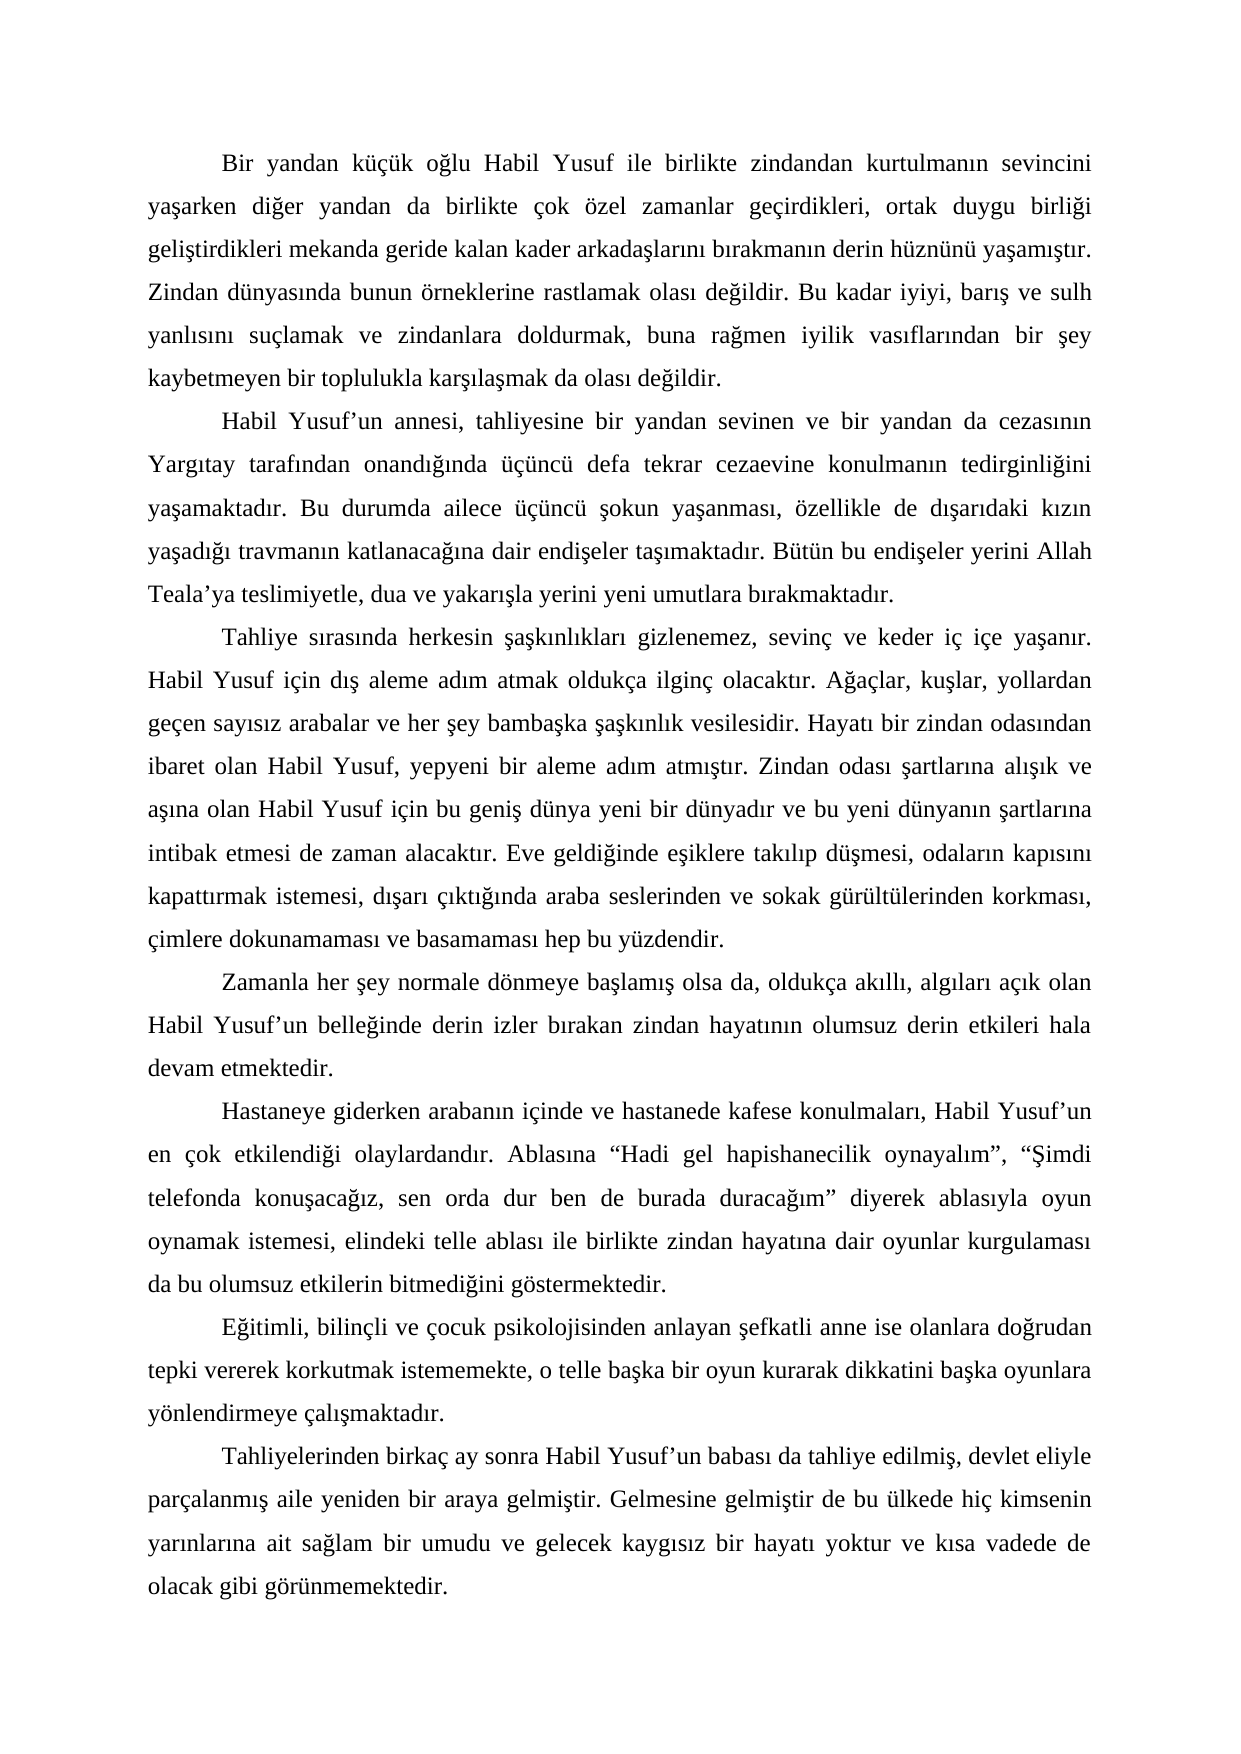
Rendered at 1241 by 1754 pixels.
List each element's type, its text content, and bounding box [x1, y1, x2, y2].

text Zamanla her şey normale dönmeye başlamış olsa da, oldukça akıllı, algıları açık olan Habil Yusuf’un belleğinde derin izler bırakan zindan hayatının olumsuz derin etkileri hala devam etmektedir. [148, 967, 1093, 1082]
text Hastaneye giderken arabanın içinde ve hastanede kafese konulmaları, Habil Yusuf’un en çok etkilendiği olaylardandır. Ablasına “Hadi gel hapishanecilik oynayalım”, “Şimdi telefonda konuşacağız, sen orda dur ben de burada duracağım” diyerek ablasıyla oyun oynamak istemesi, elindeki telle ablası ile birlikte zindan hayatına dair oyunlar kurgulaması da bu olumsuz etkilerin bitmediğini göstermektedir. [148, 1096, 1093, 1298]
text Bir yandan küçük oğlu Habil Yusuf ile birlikte zindandan kurtulmanın sevincini yaşarken diğer yandan da birlikte çok özel zamanlar geçirdikleri, ortak duygu birliği geliştirdikleri mekanda geride kalan kader arkadaşlarını bırakmanın derin hüznünü yaşamıştır. Zindan dünyasında bunun örneklerine rastlamak olası değildir. Bu kadar iyiyi, barış ve sulh yanlısını suçlamak ve zindanlara doldurmak, buna rağmen iyilik vasıflarından bir şey kaybetmeyen bir toplulukla karşılaşmak da olası değildir. [148, 148, 1093, 392]
text Habil Yusuf’un annesi, tahliyesine bir yandan sevinen ve bir yandan da cezasının Yargıtay tarafından onandığında üçüncü defa tekrar cezaevine konulmanın tedirginliğini yaşamaktadır. Bu durumda ailece üçüncü şokun yaşanması, özellikle de dışarıdaki kızın yaşadığı travmanın katlanacağına dair endişeler taşımaktadır. Bütün bu endişeler yerini Allah Teala’ya teslimiyetle, dua ve yakarışla yerini yeni umutlara bırakmaktadır. [148, 406, 1093, 608]
text Tahliye sırasında herkesin şaşkınlıkları gizlenemez, sevinç ve keder iç içe yaşanır. Habil Yusuf için dış aleme adım atmak oldukça ilginç olacaktır. Ağaçlar, kuşlar, yollardan geçen sayısız arabalar ve her şey bambaşka şaşkınlık vesilesidir. Hayatı bir zindan odasından ibaret olan Habil Yusuf, yepyeni bir aleme adım atmıştır. Zindan odası şartlarına alışık ve aşına olan Habil Yusuf için bu geniş dünya yeni bir dünyadır ve bu yeni dünyanın şartlarına intibak etmesi de zaman alacaktır. Eve geldiğinde eşiklere takılıp düşmesi, odaların kapısını kapattırmak istemesi, dışarı çıktığında araba seslerinden ve sokak gürültülerinden korkması, çimlere dokunamaması ve basamaması hep bu yüzdendir. [148, 622, 1093, 953]
text Eğitimli, bilinçli ve çocuk psikolojisinden anlayan şefkatli anne ise olanlara doğrudan tepki vererek korkutmak istememekte, o telle başka bir oyun kurarak dikkatini başka oyunlara yönlendirmeye çalışmaktadır. [148, 1312, 1093, 1427]
text Tahliyelerinden birkaç ay sonra Habil Yusuf’un babası da tahliye edilmiş, devlet eliyle parçalanmış aile yeniden bir araya gelmiştir. Gelmesine gelmiştir de bu ülkede hiç kimsenin yarınlarına ait sağlam bir umudu ve gelecek kaygısız bir hayatı yoktur ve kısa vadede de olacak gibi görünmemektedir. [148, 1441, 1093, 1599]
